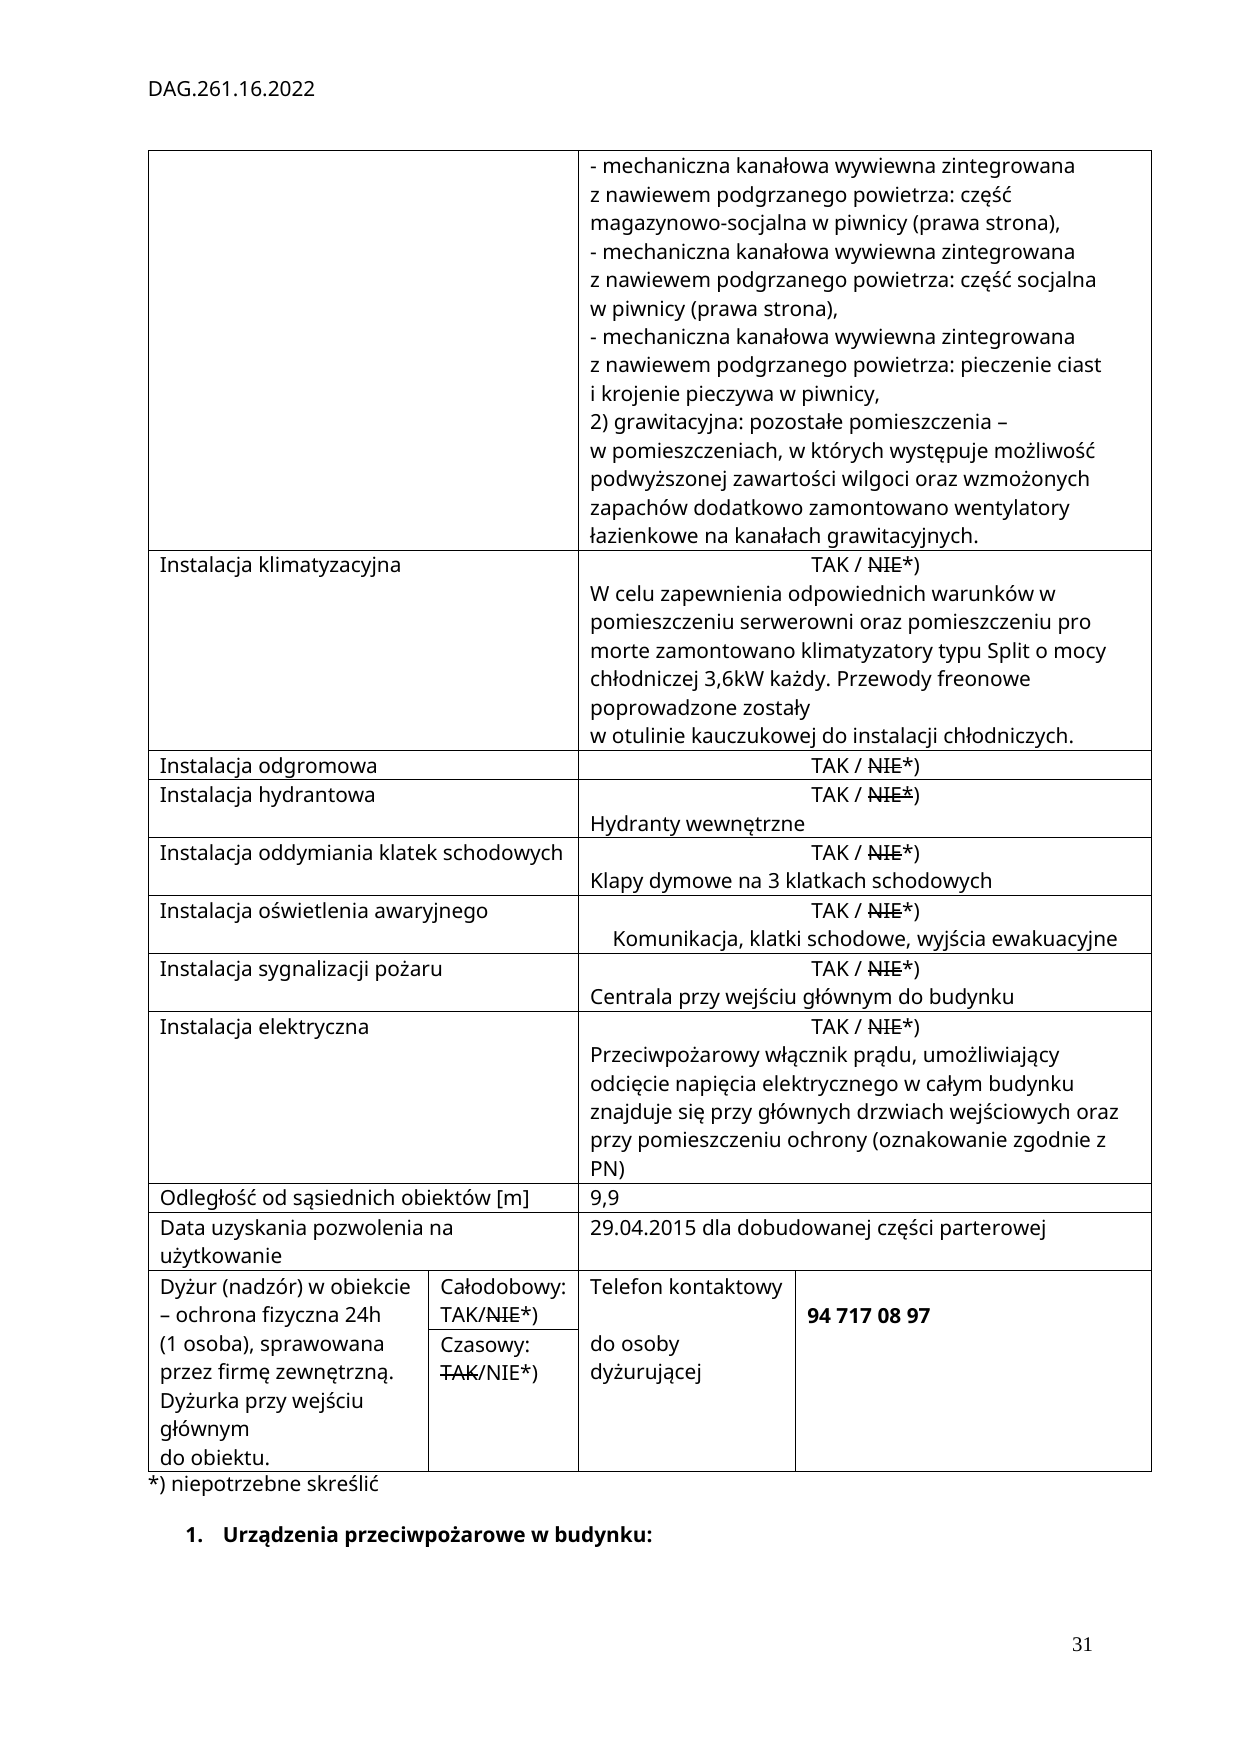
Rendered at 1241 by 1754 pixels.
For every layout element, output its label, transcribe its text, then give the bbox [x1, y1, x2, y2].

table_cell Instalacja klimatyzacyjna [149, 551, 578, 750]
table_cell 29.04.2015 dla dobudowanej części parterowej [579, 1213, 1151, 1270]
table_cell Telefon kontaktowy do osoby dyżurującej [579, 1271, 795, 1471]
table_cell 94 717 08 97 [796, 1271, 1151, 1471]
table_cell Dyżur (nadzór) w obiekcie – ochrona fizyczna 24h (1 osoba), sprawowana przez firmę zewnętrzną. Dyżurka przy wejściu głównym do obiektu. [149, 1271, 428, 1471]
text *) niepotrzebne skreślić [148, 1472, 1092, 1496]
list Urządzenia przeciwpożarowe w budynku: [185, 1520, 1092, 1548]
table_cell TAK / NIE*) Centrala przy wejściu głównym do budynku [579, 954, 1151, 1011]
table_cell Instalacja elektryczna [149, 1012, 578, 1182]
table_cell Instalacja oświetlenia awaryjnego [149, 896, 578, 953]
table_cell TAK / NIE*) Klapy dymowe na 3 klatkach schodowych [579, 838, 1151, 895]
table_cell Instalacja sygnalizacji pożaru [149, 954, 578, 1011]
table_cell 9,9 [579, 1184, 1151, 1212]
table_cell Całodobowy: TAK/NIE*) [429, 1271, 578, 1329]
table_cell TAK / NIE*) Przeciwpożarowy włącznik prądu, umożliwiający odcięcie napięcia elektrycznego w całym budynku znajduje się przy głównych drzwiach wejściowych oraz przy pomieszczeniu ochrony (oznakowanie zgodnie z PN) [579, 1012, 1151, 1182]
table_cell TAK / NIE*) W celu zapewnienia odpowiednich warunków w pomieszczeniu serwerowni oraz pomieszczeniu pro morte zamontowano klimatyzatory typu Split o mocy chłodniczej 3,6kW każdy. Przewody freonowe poprowadzone zostały w otulinie kauczukowej do instalacji chłodniczych. [579, 551, 1151, 750]
table_cell Data uzyskania pozwolenia na użytkowanie [149, 1213, 578, 1270]
table_cell Instalacja hydrantowa [149, 780, 578, 837]
table_cell Odległość od sąsiednich obiektów [m] [149, 1184, 578, 1212]
table_cell Czasowy: TAK/NIE*) [429, 1330, 578, 1471]
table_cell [149, 151, 578, 549]
table_cell TAK / NIE*) Hydranty wewnętrzne [579, 780, 1151, 837]
table_cell Instalacja odgromowa [149, 751, 578, 779]
table_cell TAK / NIE*) [579, 751, 1151, 779]
table_cell TAK / NIE*) Komunikacja, klatki schodowe, wyjścia ewakuacyjne [579, 896, 1151, 953]
table_cell Instalacja oddymiania klatek schodowych [149, 838, 578, 895]
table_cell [579, 151, 1151, 549]
